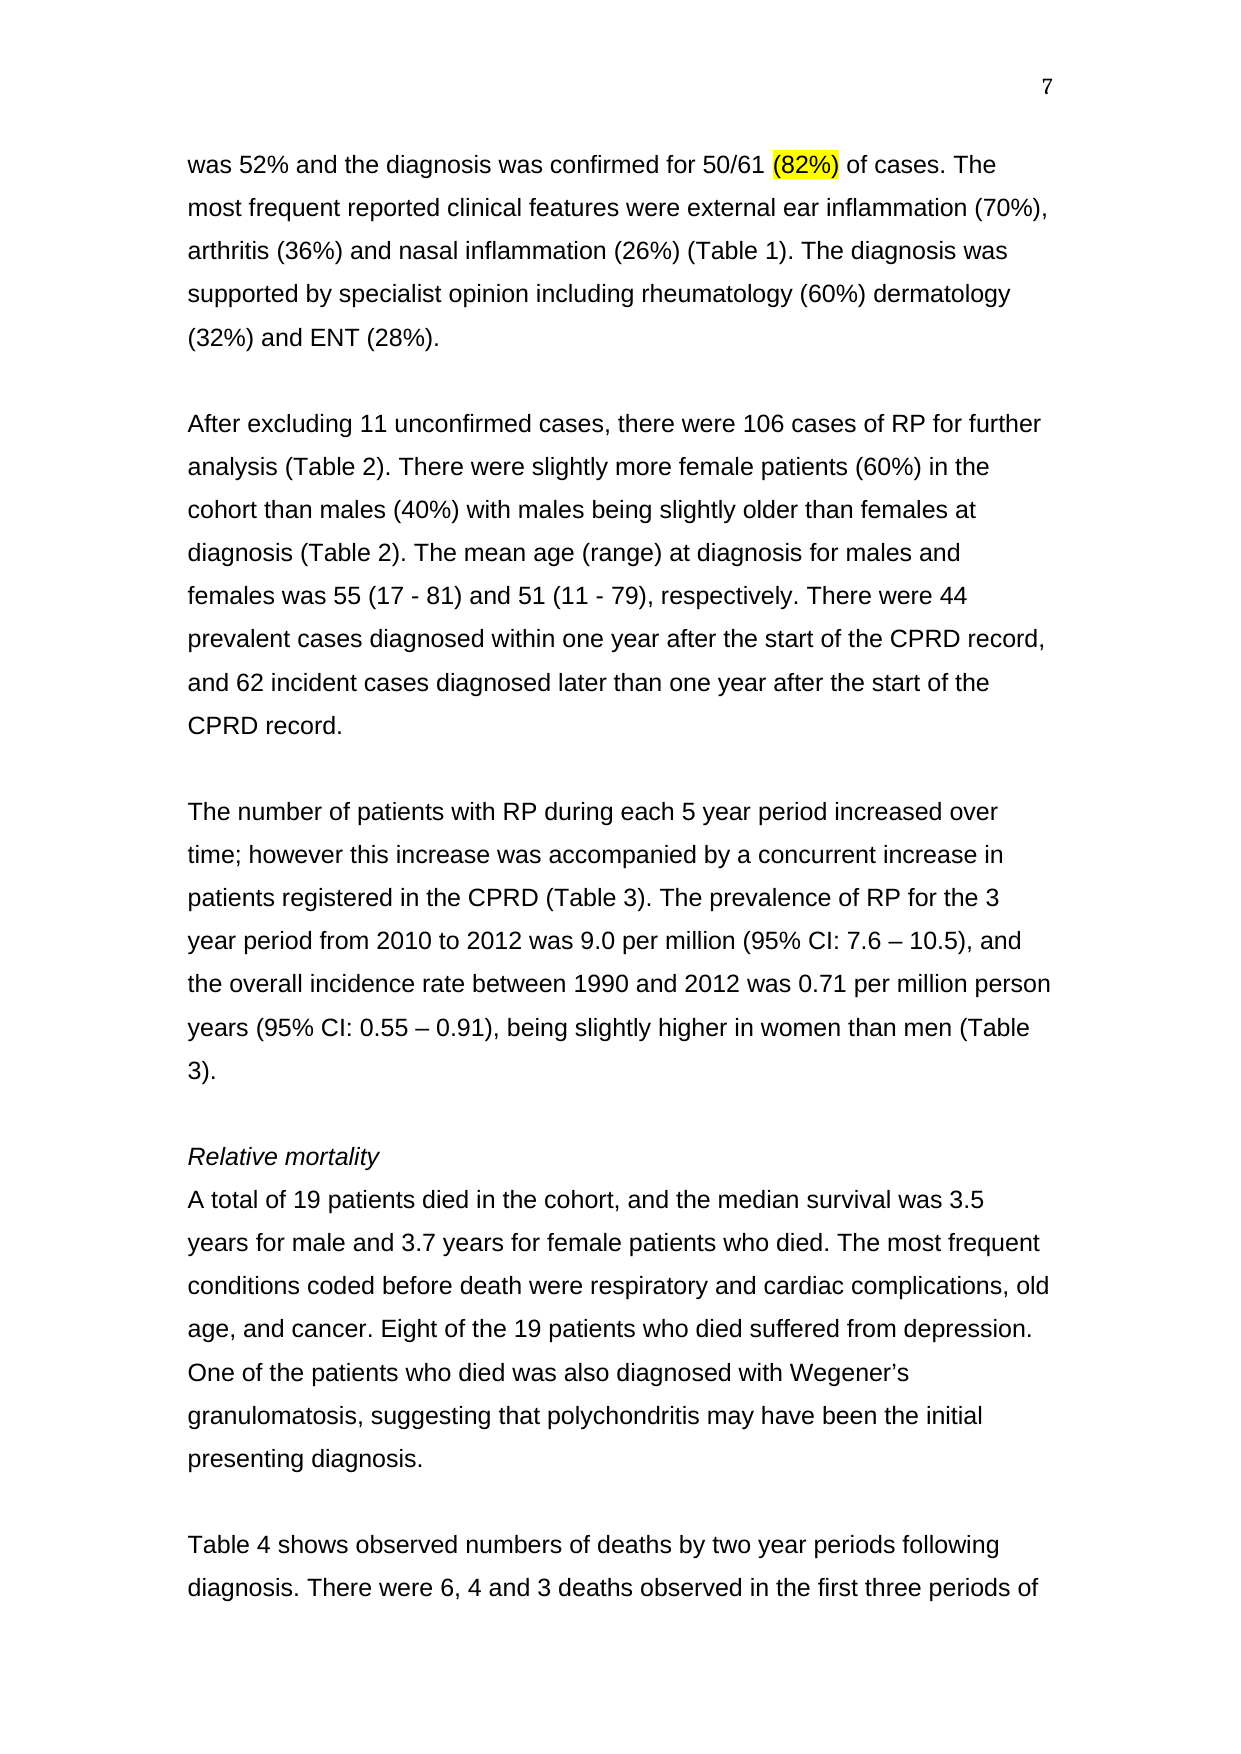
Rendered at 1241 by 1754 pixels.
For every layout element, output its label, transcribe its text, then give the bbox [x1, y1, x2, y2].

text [187, 150, 1053, 351]
text The number of patients with RP during each 5 year period increased over time; however this increase was accompanied by a concurrent increase in patients registered in the CPRD (Table 3). The prevalence of RP for the 3 year period from 2010 to 2012 was 9.0 per million (95% CI: 7.6 – 10.5), and the overall incidence rate between 1990 and 2012 was 0.71 per million person years (95% CI: 0.55 – 0.91), being slightly higher in women than men (Table 3). [187, 797, 1053, 1084]
text After excluding 11 unconfirmed cases, there were 106 cases of RP for further analysis (Table 2). There were slightly more female patients (60%) in the cohort than males (40%) with males being slightly older than females at diagnosis (Table 2). The mean age (range) at diagnosis for males and females was 55 (17 - 81) and 51 (11 - 79), respectively. There were 44 prevalent cases diagnosed within one year after the start of the CPRD record, and 62 incident cases diagnosed later than one year after the start of the CPRD record. [187, 409, 1053, 739]
text A total of 19 patients died in the cohort, and the median survival was 3.5 years for male and 3.7 years for female patients who died. The most frequent conditions coded before death were respiratory and cardiac complications, old age, and cancer. Eight of the 19 patients who died suffered from depression. One of the patients who died was also diagnosed with Wegener’s granulomatosis, suggesting that polychondritis may have been the initial presenting diagnosis. [187, 1185, 1053, 1472]
text Relative mortality [187, 1142, 1053, 1171]
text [187, 1530, 1053, 1602]
